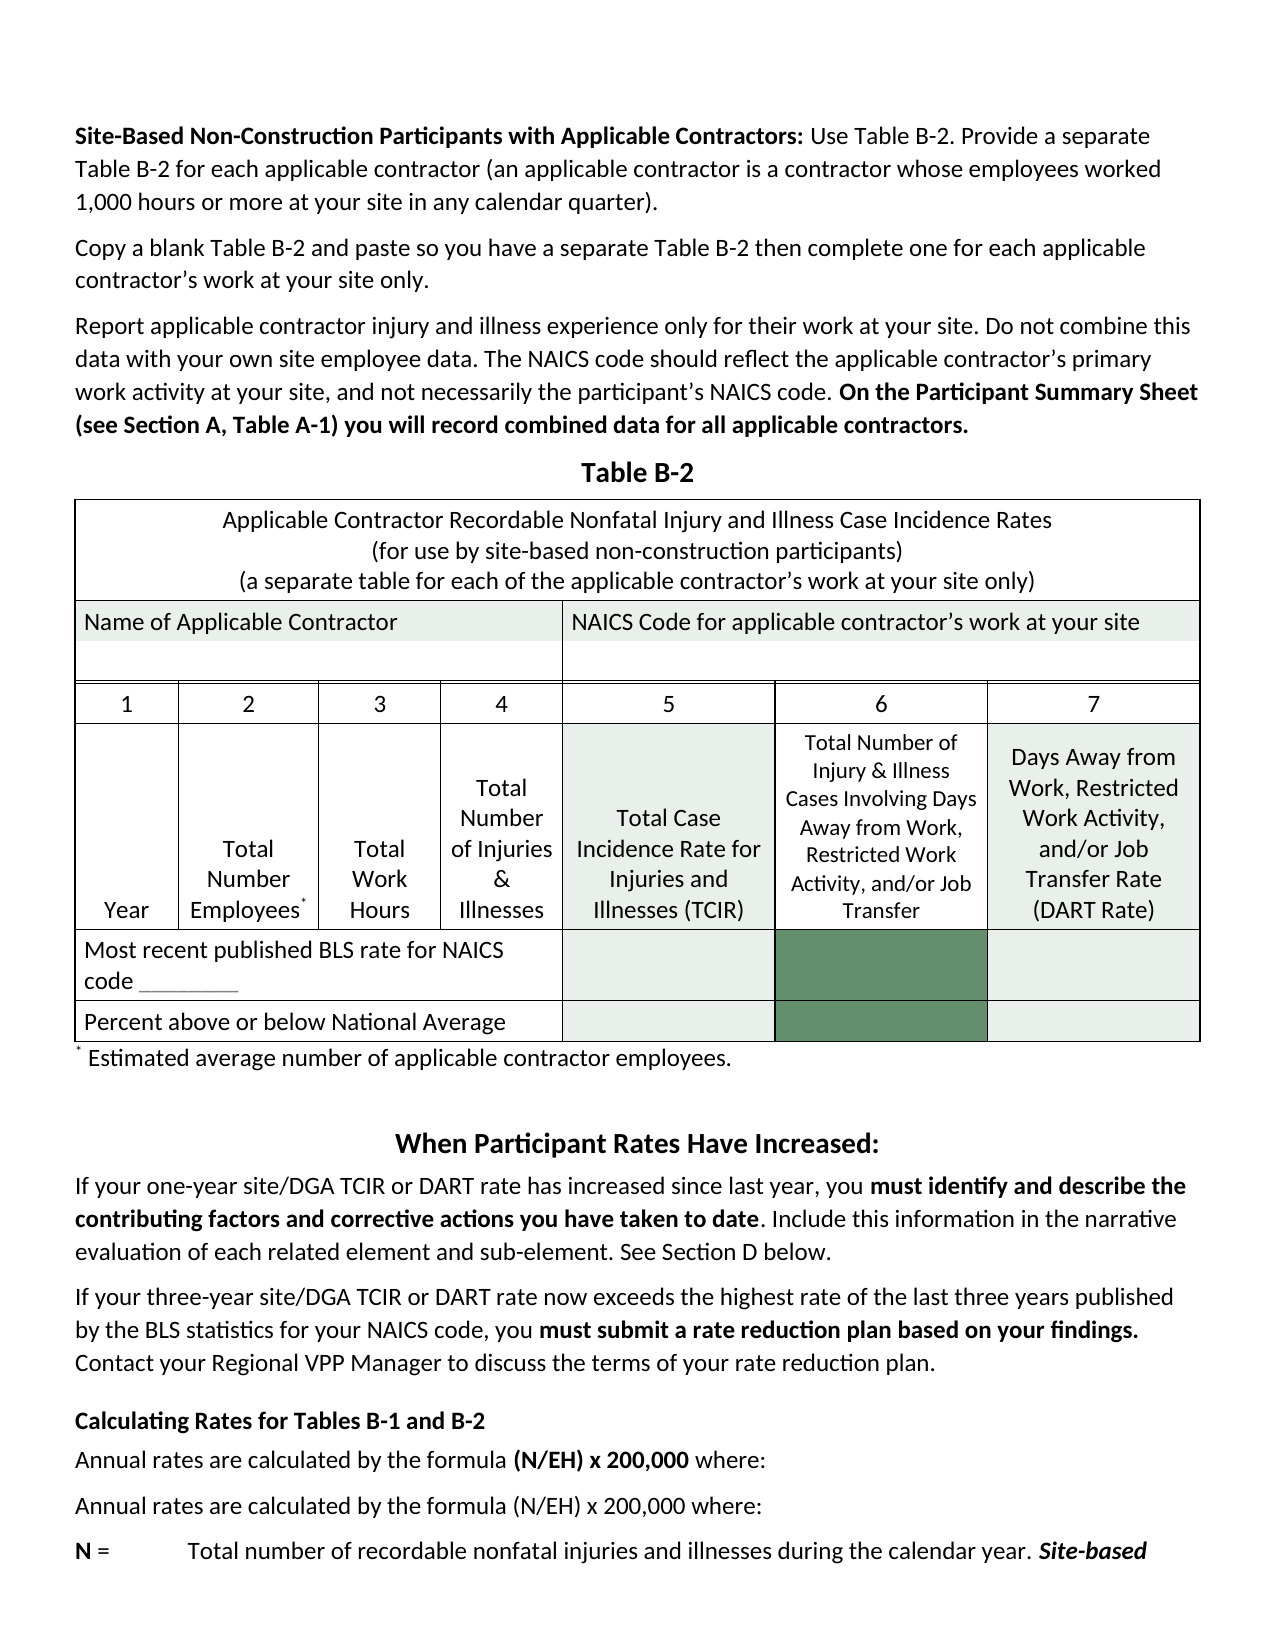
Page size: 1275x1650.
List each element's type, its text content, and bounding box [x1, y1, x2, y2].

table_header Applicable Contractor Recordable Nonfatal Injury and Illness Case Incidence Rates (for use by site-based non-construction participants) (a separate table for each of the applicable contractor’s work at your site only) [76, 500, 1199, 600]
table_cell Total Number Employees* [179, 724, 318, 929]
text Copy a blank Table B-2 and paste so you have a separate Table B-2 then complete one for each applicable contractor’s work at your site only. [75, 232, 1200, 295]
table_cell 2 [179, 684, 318, 723]
text Annual rates are calculated by the formula (N/EH) x 200,000 where: [75, 1490, 1200, 1520]
text If your three-year site/DGA TCIR or DART rate now exceeds the highest rate of the last three years published by the BLS statistics for your NAICS code, you must submit a rate reduction plan based on your findings. Contact your Regional VPP Manager to discuss the terms of your rate reduction plan. [75, 1282, 1200, 1378]
table_cell Total Number of Injuries & Illnesses [441, 724, 562, 929]
table_cell [563, 930, 774, 1000]
table_cell Total Case Incidence Rate for Injuries and Illnesses (TCIR) [563, 724, 774, 929]
table_cell Name of Applicable Contractor [76, 601, 562, 641]
table_cell [563, 641, 1199, 680]
table_cell [563, 1001, 774, 1041]
text Report applicable contractor injury and illness experience only for their work at your site. Do not combine this data with your own site employee data. The NAICS code should reflect the applicable contractor’s primary work activity at your site, and not necessarily the participant’s NAICS code. On the Participant Summary Sheet (see Section A, Table A-1) you will record combined data for all applicable contractors. [75, 310, 1200, 439]
text * Estimated average number of applicable contractor employees. [75, 1042, 1200, 1072]
subtitle When Participant Rates Have Increased: [75, 1126, 1200, 1161]
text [75, 1535, 1200, 1566]
text Annual rates are calculated by the formula (N/EH) x 200,000 where: [75, 1444, 1200, 1475]
subtitle Calculating Rates for Tables B-1 and B-2 [75, 1405, 1200, 1436]
table_cell [988, 1001, 1199, 1041]
text If your one-year site/DGA TCIR or DART rate has increased since last year, you must identify and describe the contributing factors and corrective actions you have taken to date. Include this information in the narrative evaluation of each related element and sub-element. See Section D below. [75, 1170, 1200, 1267]
table_cell Percent above or below National Average [76, 1001, 562, 1041]
table_cell Total Number of Injury & Illness Cases Involving Days Away from Work, Restricted Work Activity, and/or Job Transfer [776, 724, 987, 929]
subtitle Table B-2 [75, 454, 1200, 490]
table_cell Most recent published BLS rate for NAICS code ________ [76, 930, 562, 1000]
table_cell 7 [988, 684, 1199, 723]
table_cell 4 [441, 684, 562, 723]
text Site-Based Non-Construction Participants with Applicable Contractors: Use Table B-2. Provide a separate Table B-2 for each applicable contractor (an applicable contractor is a contractor whose employees worked 1,000 hours or more at your site in any calendar quarter). [75, 120, 1200, 217]
table_cell [776, 1001, 987, 1041]
table_cell NAICS Code for applicable contractor’s work at your site [563, 601, 1199, 641]
table_cell [776, 930, 987, 1000]
table_cell 5 [563, 684, 774, 723]
table_cell 1 [76, 684, 178, 723]
table_cell [76, 641, 562, 680]
table_cell Total Work Hours [319, 724, 440, 929]
table_cell [988, 930, 1199, 1000]
table_cell Year [76, 724, 178, 929]
table_cell 6 [776, 684, 987, 723]
table_cell 3 [319, 684, 440, 723]
table_cell Days Away from Work, Restricted Work Activity, and/or Job Transfer Rate (DART Rate) [988, 724, 1199, 929]
